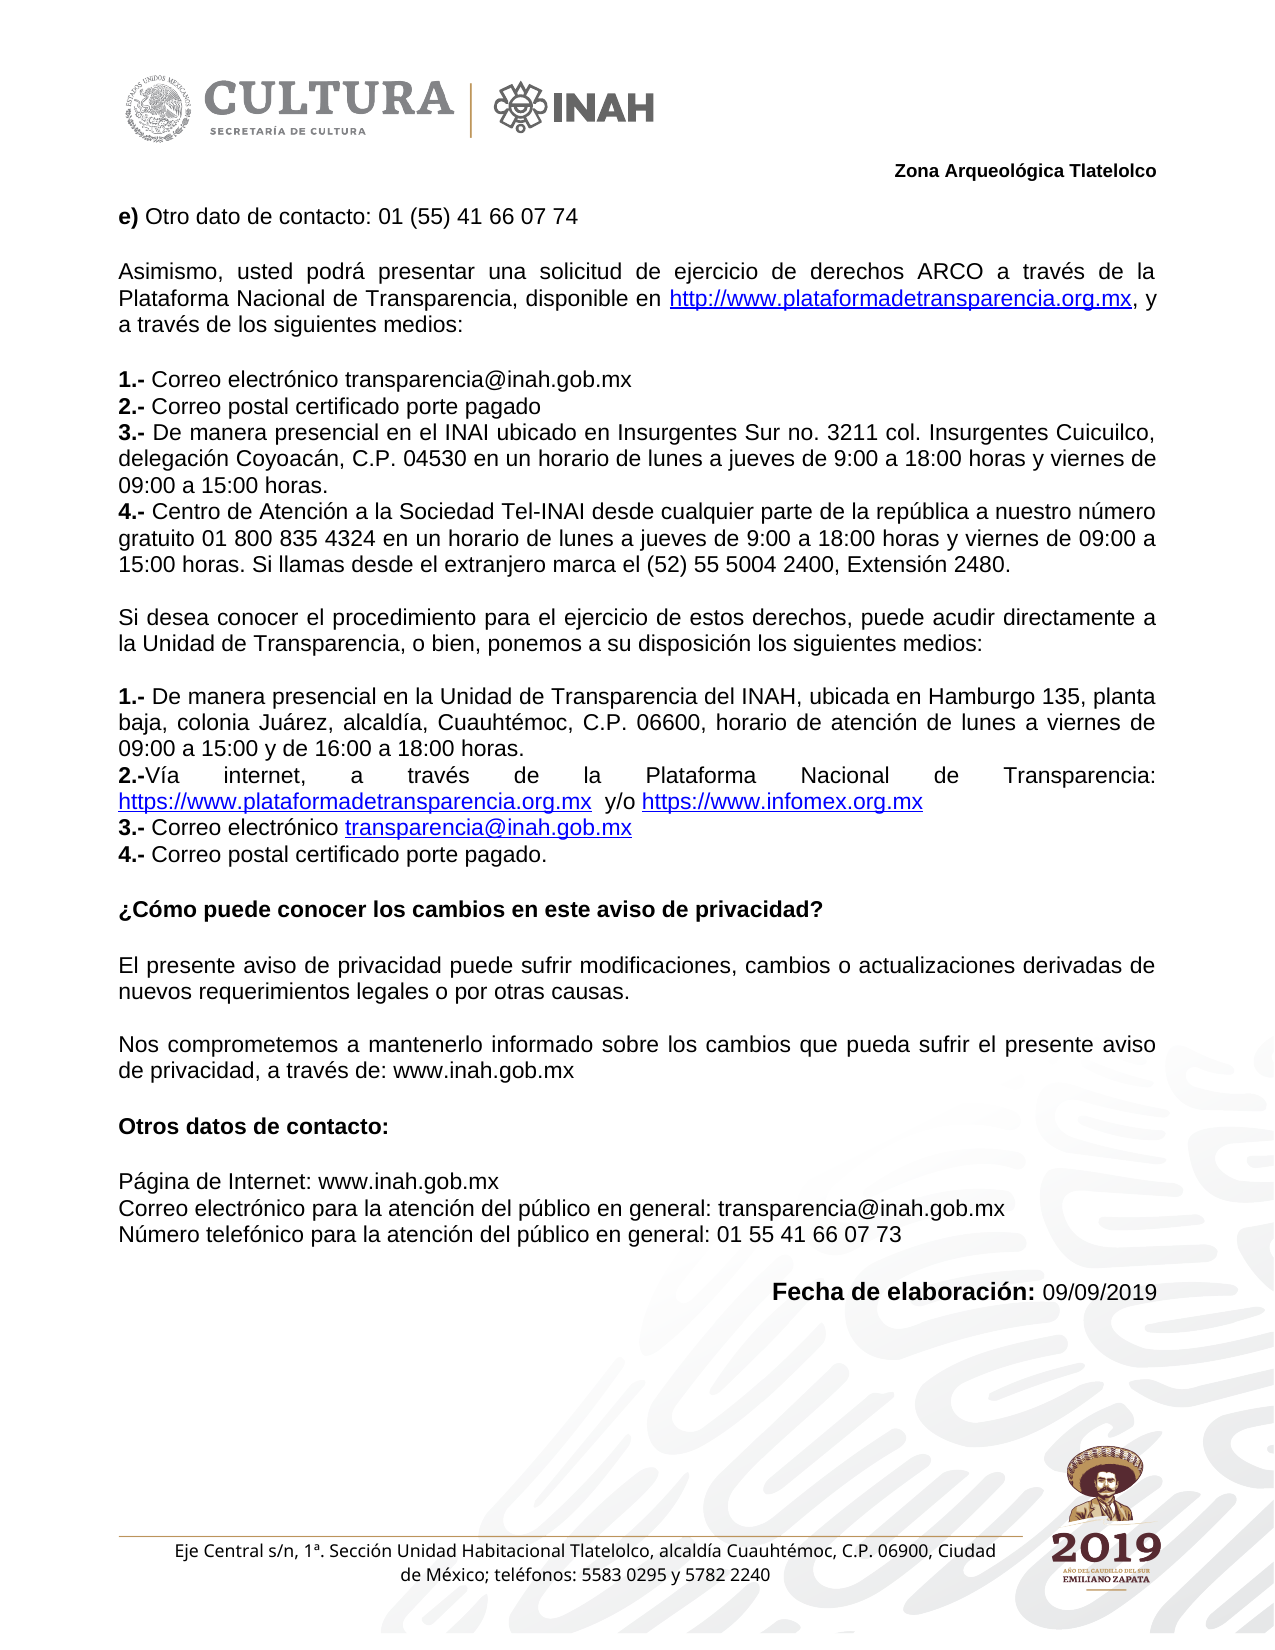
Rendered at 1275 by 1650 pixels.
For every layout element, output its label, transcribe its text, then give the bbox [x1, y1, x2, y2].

text e) Otro dato de contacto: 01 (55) 41 66 07 74 [118, 203, 1157, 229]
text 4.- Correo postal certificado porte pagado. [118, 841, 1157, 867]
text 3.- Correo electrónico transparencia@inah.gob.mx [118, 814, 1157, 841]
text 2.- Correo postal certificado porte pagado [118, 393, 1157, 419]
text Fecha de elaboración: 09/09/2019 [118, 1276, 1157, 1305]
text Nos comprometemos a mantenerlo informado sobre los cambios que pueda sufrir el presente aviso de privacidad, a través de: www.inah.gob.mx [118, 1031, 1157, 1083]
text Página de Internet: www.inah.gob.mx [118, 1168, 1157, 1194]
text 1.- De manera presencial en la Unidad de Transparencia del INAH, ubicada en Hamburgo 135, planta baja, colonia Juárez, alcaldía, Cuauhtémoc, C.P. 06600, horario de atención de lunes a viernes de 09:00 a 15:00 y de 16:00 a 18:00 horas. [118, 683, 1157, 762]
text El presente aviso de privacidad puede sufrir modificaciones, cambios o actualizaciones derivadas de nuevos requerimientos legales o por otras causas. [118, 952, 1157, 1004]
text 1.- Correo electrónico transparencia@inah.gob.mx [118, 366, 1157, 393]
text Si desea conocer el procedimiento para el ejercicio de estos derechos, puede acudir directamente a la Unidad de Transparencia, o bien, ponemos a su disposición los siguientes medios: [118, 603, 1157, 656]
text 3.- De manera presencial en el INAI ubicado en Insurgentes Sur no. 3211 col. Insurgentes Cuicuilco, delegación Coyoacán, C.P. 04530 en un horario de lunes a jueves de 9:00 a 18:00 horas y viernes de 09:00 a 15:00 horas. [118, 419, 1157, 498]
text Asimismo, usted podrá presentar una solicitud de ejercicio de derechos ARCO a través de la Plataforma Nacional de Transparencia, disponible en http://www.plataformadetransparencia.org.mx, y a través de los siguientes medios: [118, 258, 1157, 337]
text 2.-Vía internet, a través de la Plataforma Nacional de Transparencia: https://www.plataformadetransparencia.org.mx y/o https://www.infomex.org.mx [118, 762, 1157, 814]
text Número telefónico para la atención del público en general: 01 55 41 66 07 73 [118, 1221, 1157, 1247]
picture [9, 655, 1275, 1650]
text Otros datos de contacto: [118, 1113, 1157, 1139]
picture [125, 75, 472, 143]
text Correo electrónico para la atención del público en general: transparencia@inah.gob.mx [118, 1194, 1157, 1221]
text 4.- Centro de Atención a la Sociedad Tel-INAI desde cualquier parte de la república a nuestro número gratuito 01 800 835 4324 en un horario de lunes a jueves de 9:00 a 18:00 horas y viernes de 09:00 a 15:00 horas. Si llamas desde el extranjero marca el (52) 55 5004 2400, Extensión 2480. [118, 498, 1157, 577]
text ¿Cómo puede conocer los cambios en este aviso de privacidad? [118, 896, 1157, 923]
